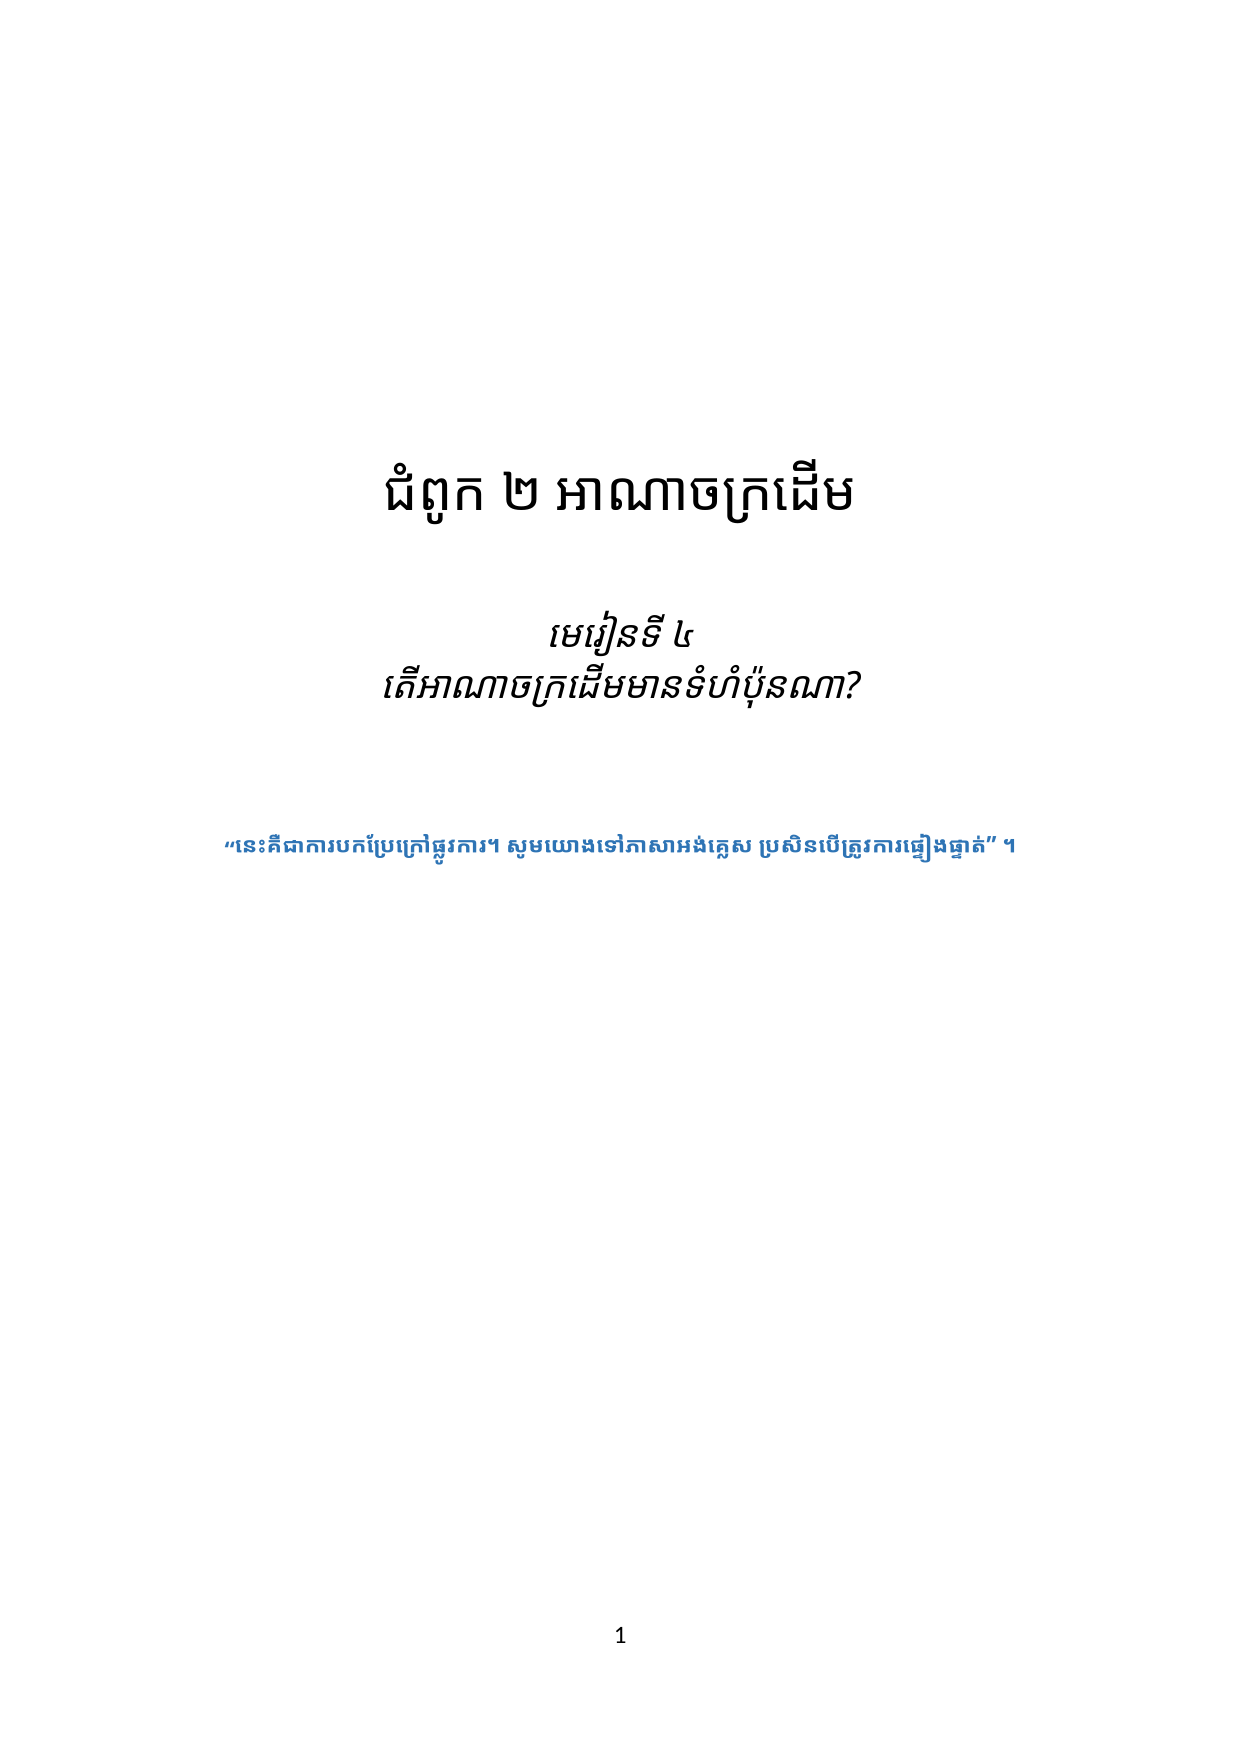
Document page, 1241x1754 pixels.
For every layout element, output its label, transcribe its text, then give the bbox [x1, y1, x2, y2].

text “នេះគឺជាការបកប្រែក្រៅផ្លូវការ។ សូមយោងទៅភាសាអង់គ្លេស ប្រសិនបើត្រូវការផ្ទៀងផ្ទាត់” ។ [150, 834, 1090, 866]
text ជំពូក ២ អាណា​ចក្រ​ដើម [150, 452, 1090, 556]
text មេរៀនទី ៤ [150, 607, 1090, 658]
text តើអាណាចក្រដើមមាន​ទំ​ហំ​ប៉ុនណា? [150, 658, 1090, 709]
